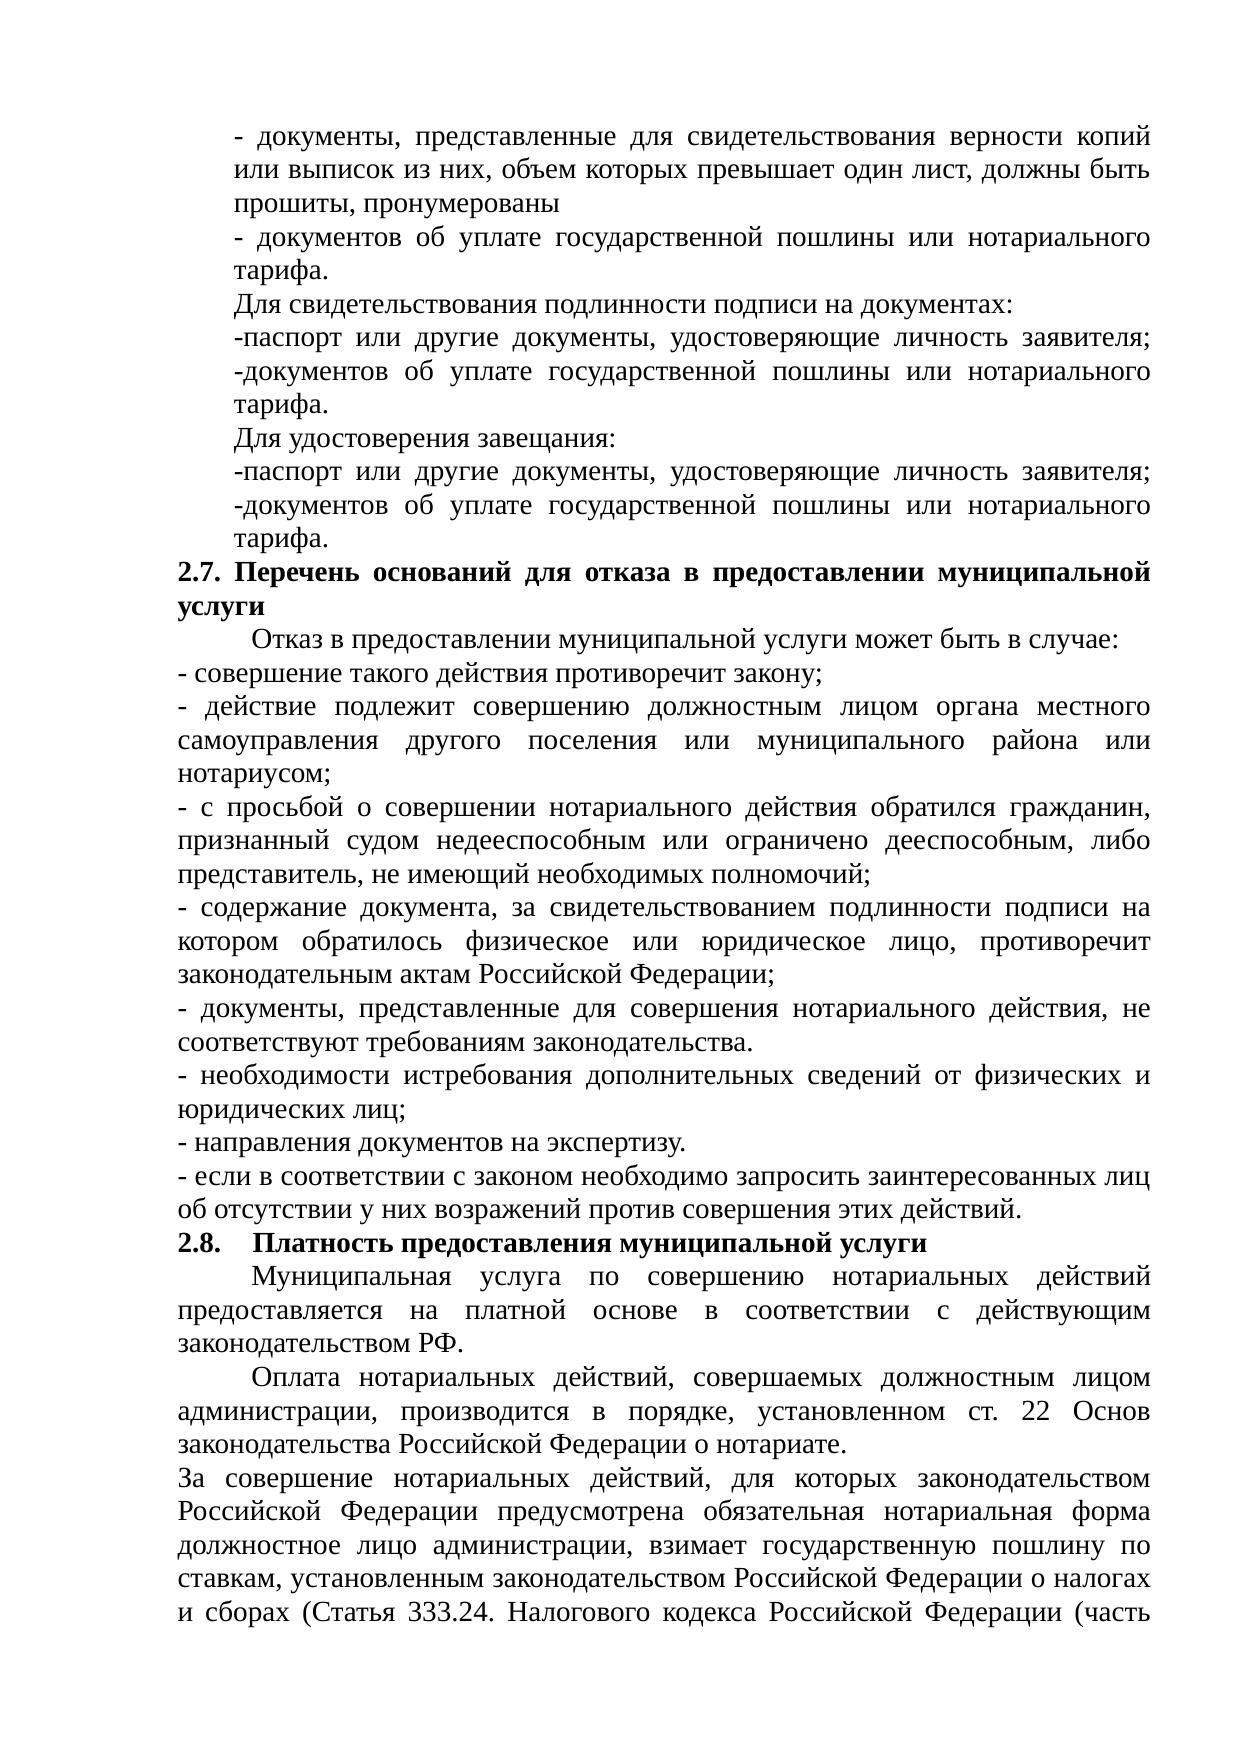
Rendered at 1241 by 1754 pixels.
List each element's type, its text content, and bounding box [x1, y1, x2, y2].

text - документы, представленные для совершения нотариального действия, не соответствуют требованиям законодательства. [177, 990, 1152, 1057]
text -паспорт или другие документы, удостоверяющие личность заявителя; -документов об уплате государственной пошлины или нотариального тарифа. [233, 319, 1152, 420]
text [177, 1460, 1152, 1627]
text Оплата нотариальных действий, совершаемых должностным лицом администрации, производится в порядке, установленном ст. 22 Основ законодательства Российской Федерации о нотариате. [177, 1359, 1152, 1460]
text - документов об уплате государственной пошлины или нотариального тарифа. [233, 219, 1152, 286]
text 2.7. Перечень оснований для отказа в предоставлении муниципальной услуги [177, 554, 1152, 621]
text - направления документов на экспертизу. [177, 1124, 1152, 1158]
text - содержание документа, за свидетельствованием подлинности подписи на котором обратилось физическое или юридическое лицо, противоречит законодательным актам Российской Федерации; [177, 889, 1152, 990]
text Для свидетельствования подлинности подписи на документах: [177, 286, 1152, 319]
text - с просьбой о совершении нотариального действия обратился гражданин, признанный судом недееспособным или ограничено дееспособным, либо представитель, не имеющий необходимых полномочий; [177, 789, 1152, 889]
text -паспорт или другие документы, удостоверяющие личность заявителя; -документов об уплате государственной пошлины или нотариального тарифа. [233, 453, 1152, 554]
text Для удостоверения завещания: [177, 420, 1152, 453]
text Муниципальная услуга по совершению нотариальных действий предоставляется на платной основе в соответствии с действующим законодательством РФ. [177, 1258, 1152, 1359]
text - совершение такого действия противоречит закону; [177, 655, 1152, 688]
text - необходимости истребования дополнительных сведений от физических и юридических лиц; [177, 1057, 1152, 1124]
text - если в соответствии с законом необходимо запросить заинтересованных лиц об отсутствии у них возражений против совершения этих действий. [177, 1158, 1152, 1225]
list Платность предоставления муниципальной услуги [177, 1225, 1152, 1258]
text - действие подлежит совершению должностным лицом органа местного самоуправления другого поселения или муниципального района или нотариусом; [177, 688, 1152, 789]
text Отказ в предоставлении муниципальной услуги может быть в случае: [177, 621, 1152, 655]
text - документы, представленные для свидетельствования верности копий или выписок из них, объем которых превышает один лист, должны быть прошиты, пронумерованы [233, 118, 1152, 219]
